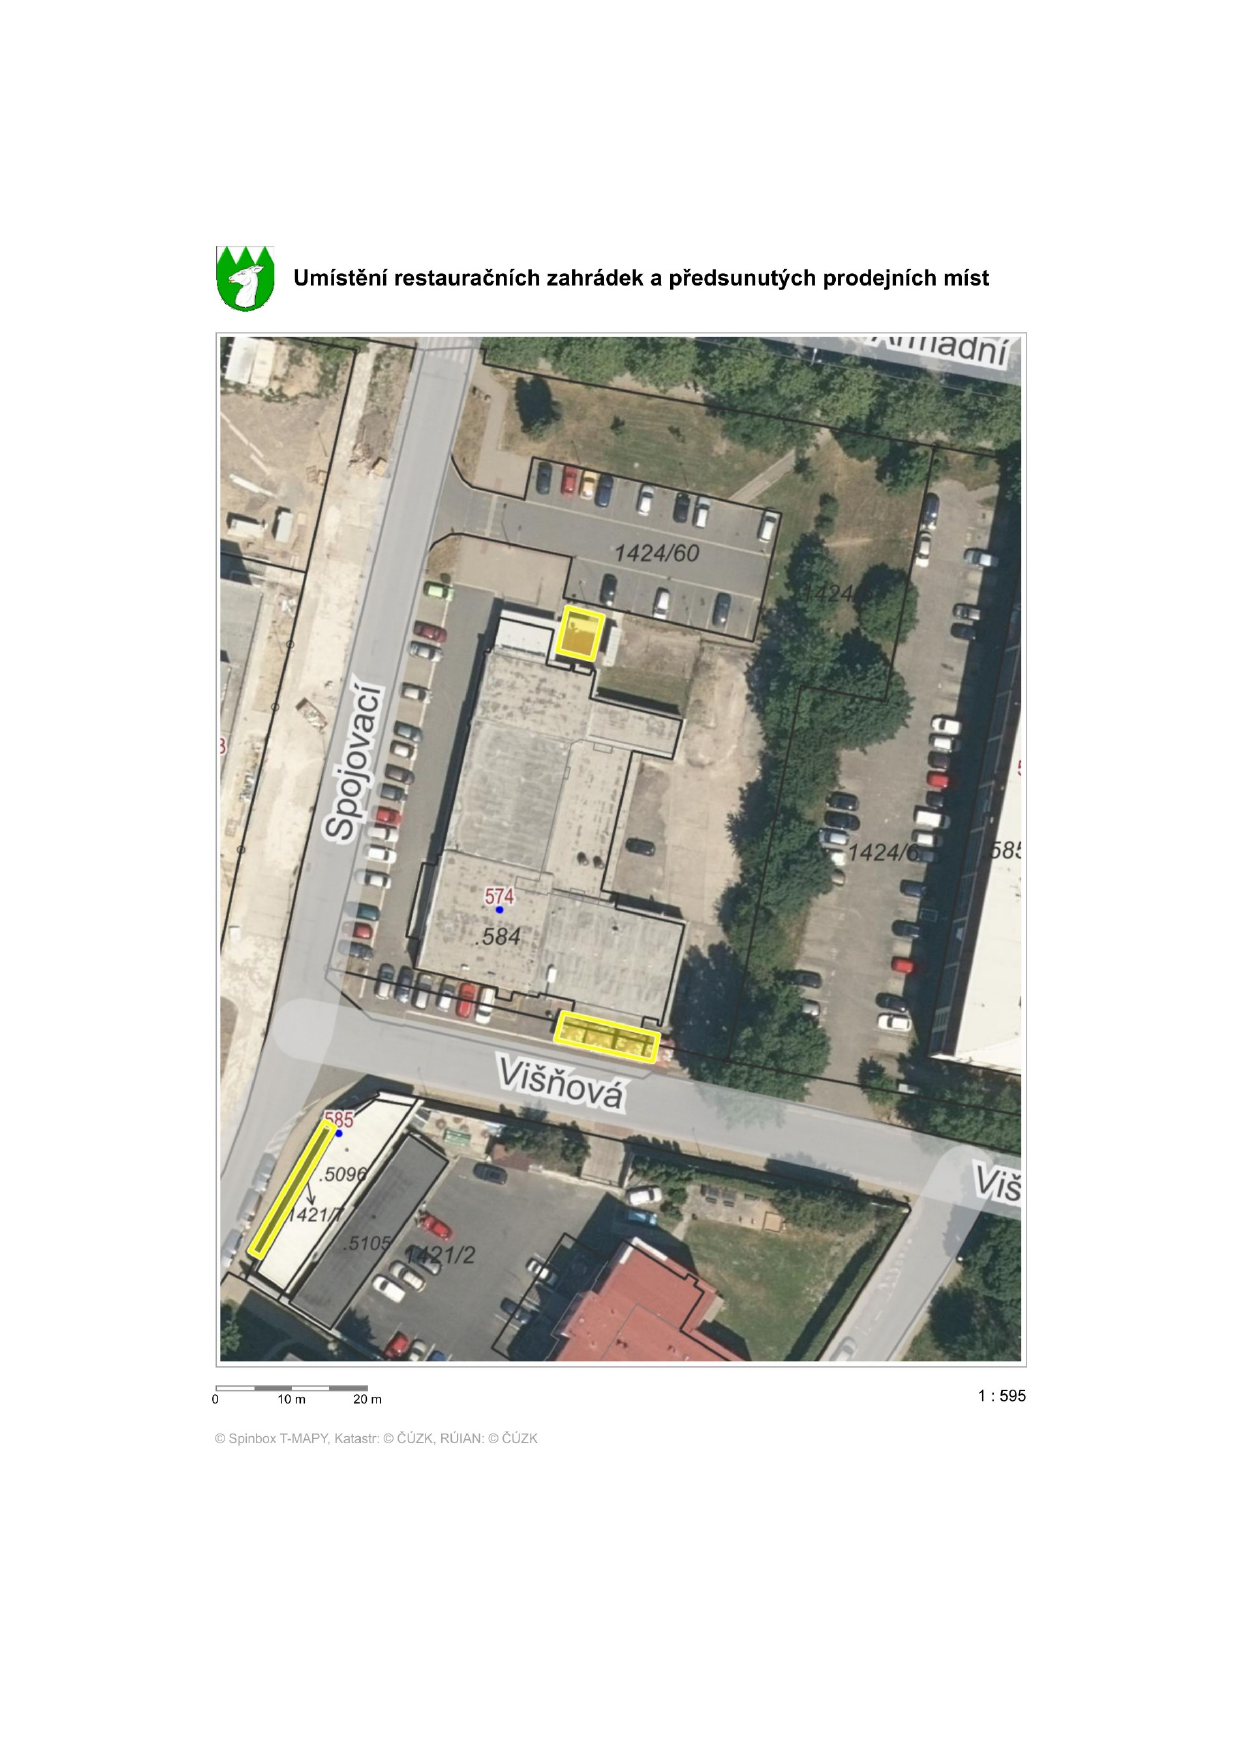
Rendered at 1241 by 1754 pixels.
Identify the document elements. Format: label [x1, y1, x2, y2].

picture [147, 176, 1093, 1517]
